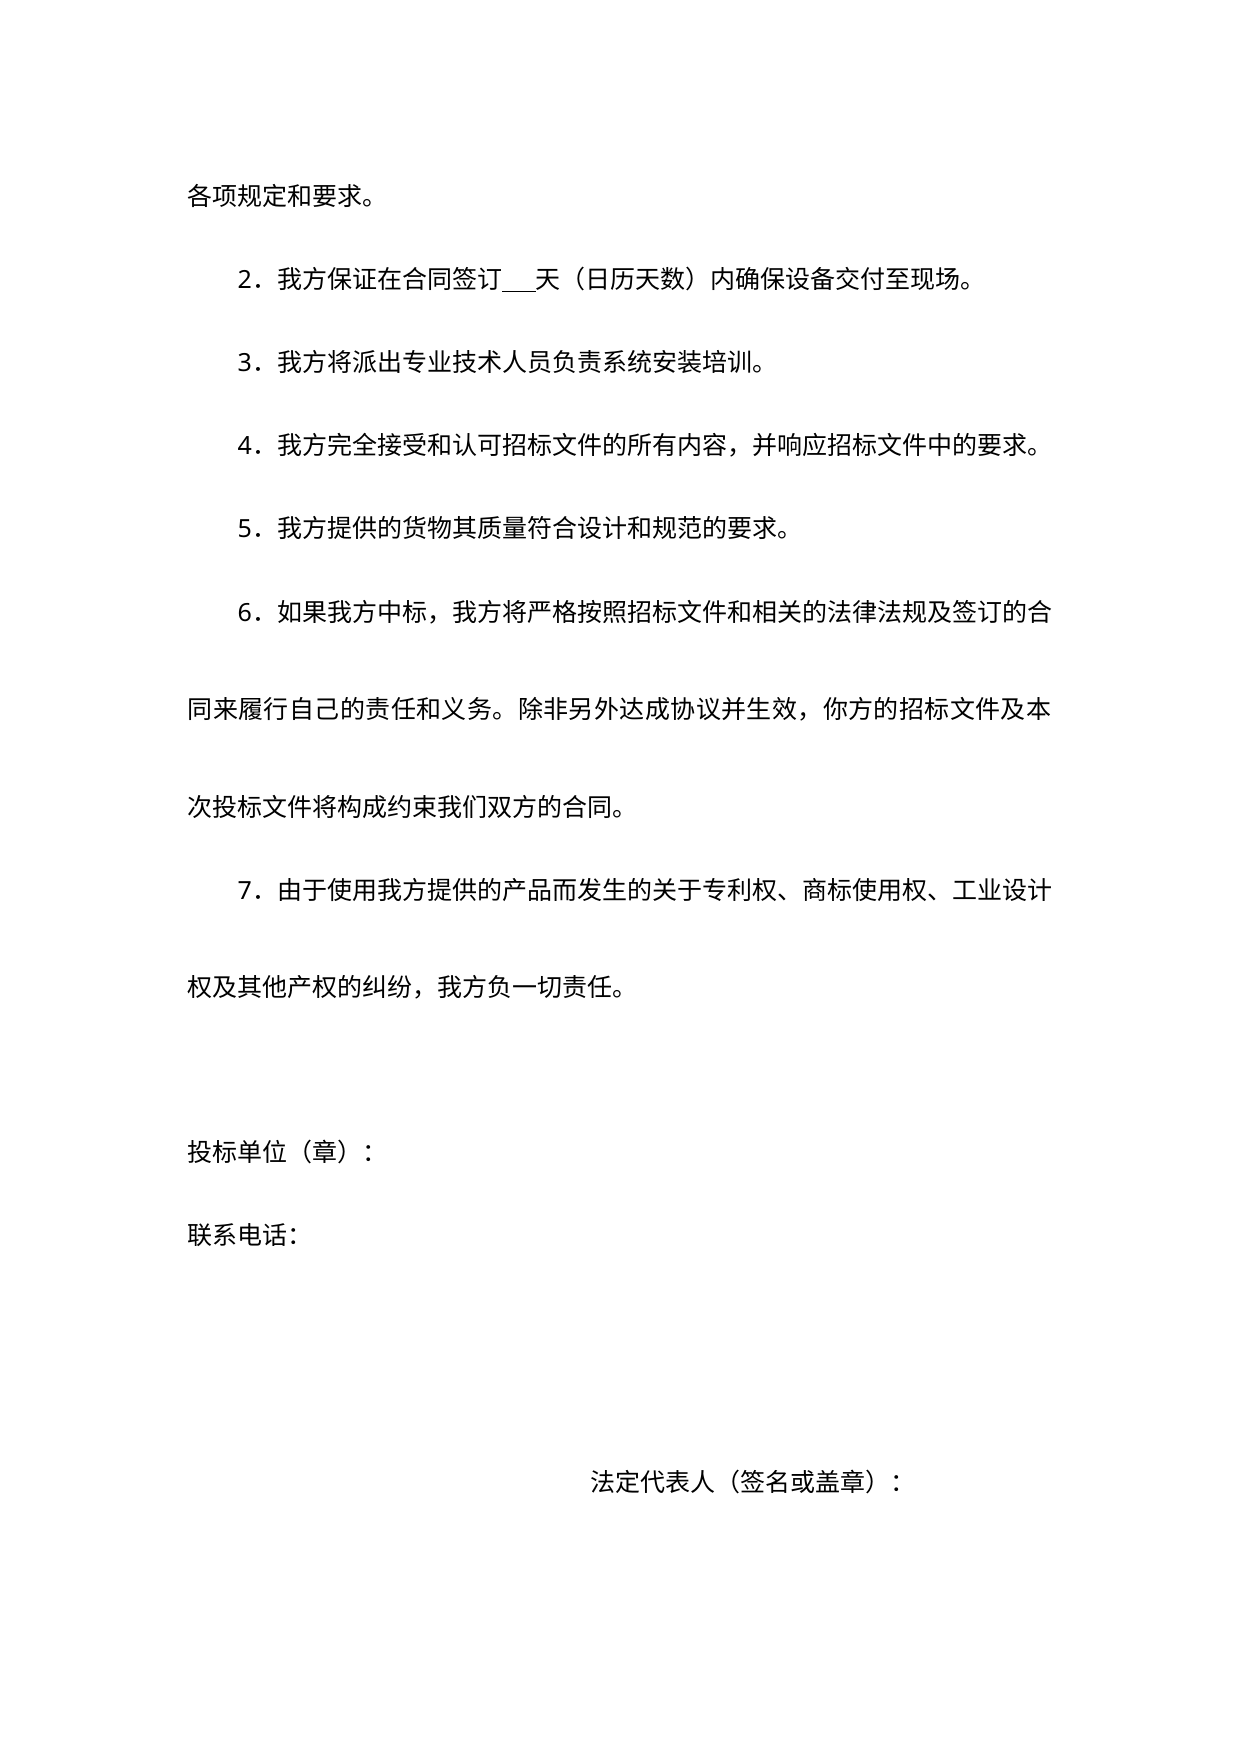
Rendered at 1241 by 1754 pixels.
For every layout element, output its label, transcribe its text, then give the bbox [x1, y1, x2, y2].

text 7．由于使用我方提供的产品而发生的关于专利权、商标使用权、工业设计权及其他产权的纠纷，我方负一切责任。 [187, 856, 1053, 1018]
text 联系电话： [187, 1201, 1053, 1266]
text 5．我方提供的货物其质量符合设计和规范的要求。 [187, 494, 1053, 559]
text 3．我方将派出专业技术人员负责系统安装培训。 [187, 328, 1053, 393]
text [187, 162, 1053, 227]
text 2．我方保证在合同签订 天（日历天数）内确保设备交付至现场。 [187, 245, 1053, 310]
text 4．我方完全接受和认可招标文件的所有内容，并响应招标文件中的要求。 [187, 411, 1053, 476]
text 投标单位（章）： [187, 1118, 1053, 1183]
text 6．如果我方中标，我方将严格按照招标文件和相关的法律法规及签订的合同来履行自己的责任和义务。除非另外达成协议并生效，你方的招标文件及本次投标文件将构成约束我们双方的合同。 [187, 578, 1053, 838]
text 法定代表人（签名或盖章）： [187, 1448, 915, 1513]
